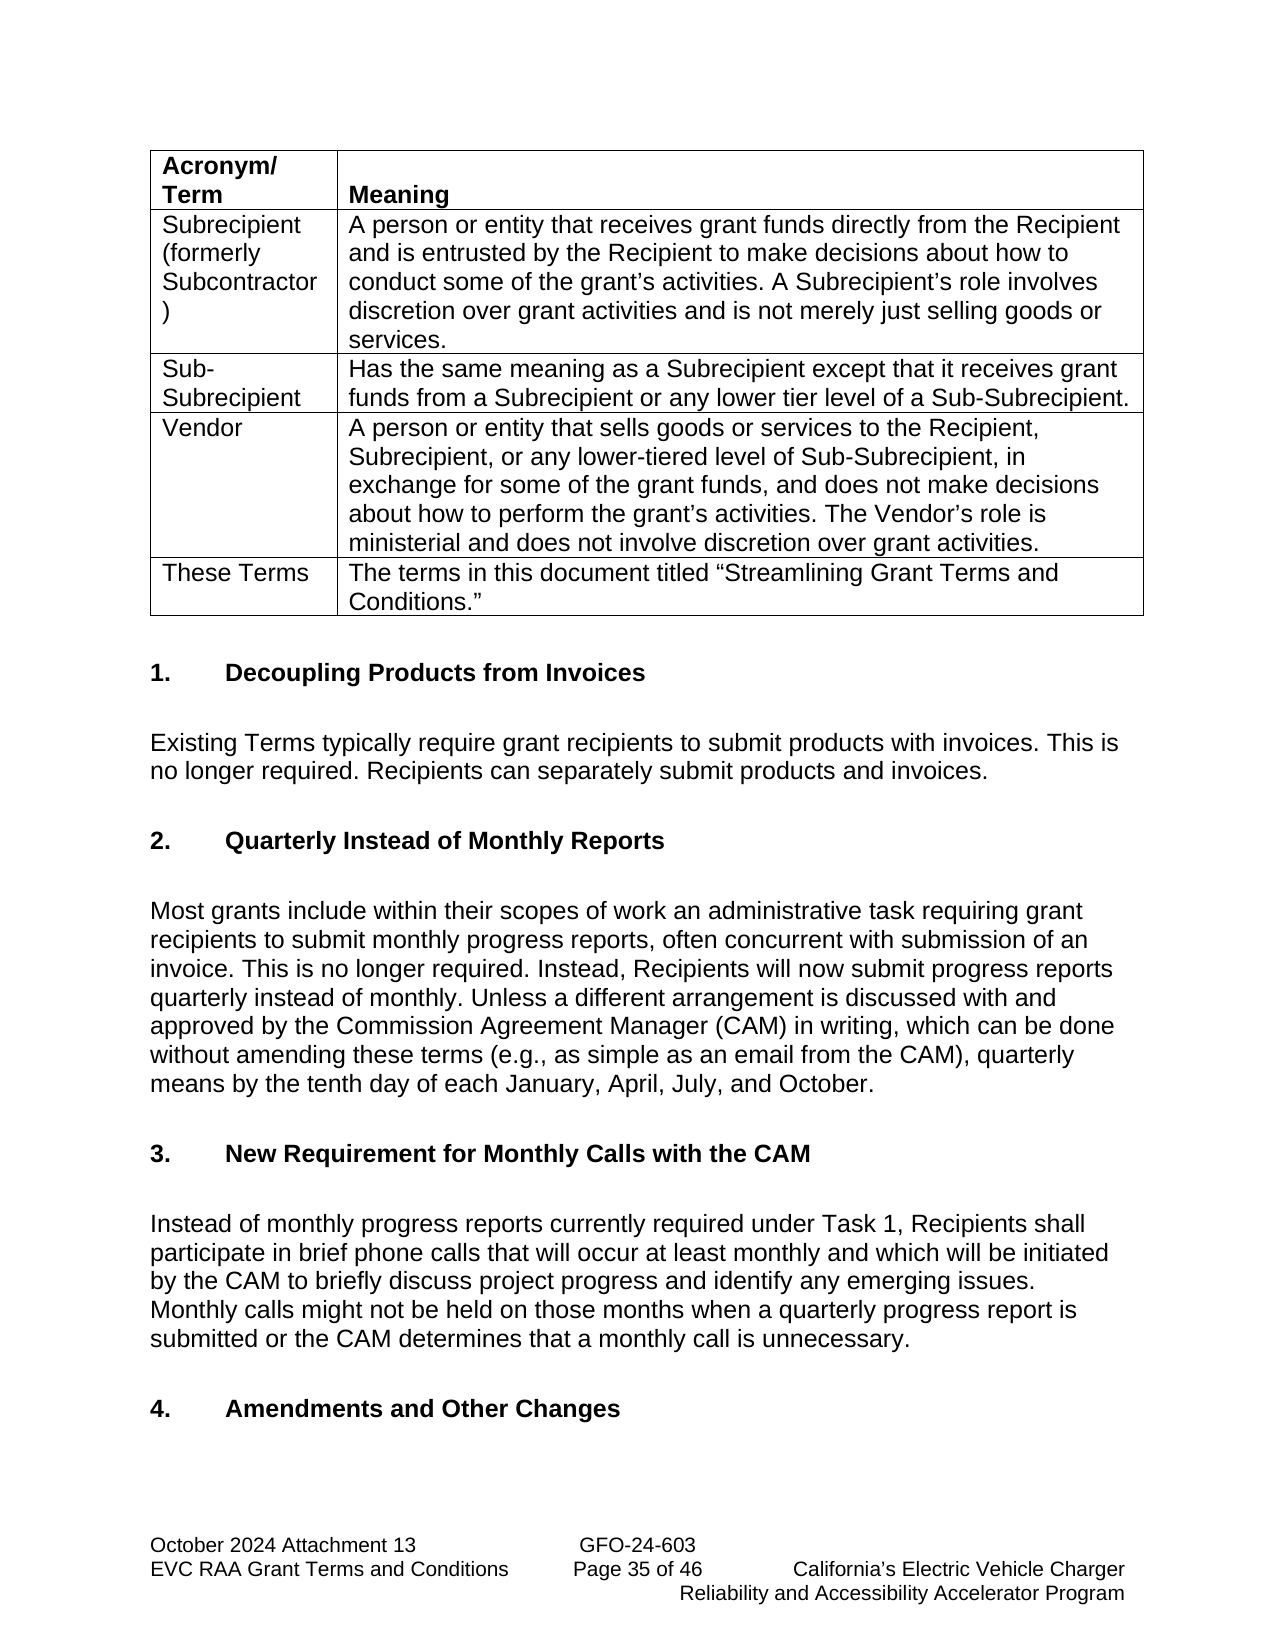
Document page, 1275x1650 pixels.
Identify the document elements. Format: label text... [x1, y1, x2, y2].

subtitle New Requirement for Monthly Calls with the CAM [150, 1139, 1125, 1167]
table_cell Has the same meaning as a Subrecipient except that it receives grant funds from a Subrecipient or any lower tier level of a Sub-Subrecipient. [338, 354, 1143, 412]
subtitle Decoupling Products from Invoices [150, 657, 1125, 686]
text Most grants include within their scopes of work an administrative task requiring grant recipients to submit monthly progress reports, often concurrent with submission of an invoice. This is no longer required. Instead, Recipients will now submit progress reports quarterly instead of monthly. Unless a different arrangement is discussed with and approved by the Commission Agreement Manager (CAM) in writing, which can be done without amending these terms (e.g., as simple as an email from the CAM), quarterly means by the tenth day of each January, April, July, and October. [150, 896, 1125, 1097]
table_cell The terms in this document titled “Streamlining Grant Terms and Conditions.” [338, 558, 1143, 615]
table_header Meaning [338, 151, 1143, 208]
table_cell These Terms [151, 558, 337, 615]
text Existing Terms typically require grant recipients to submit products with invoices. This is no longer required. Recipients can separately submit products and invoices. [150, 727, 1125, 785]
table_cell Sub-Subrecipient [151, 354, 337, 412]
table_cell A person or entity that sells goods or services to the Recipient, Subrecipient, or any lower-tiered level of Sub-Subrecipient, in exchange for some of the grant funds, and does not make decisions about how to perform the grant’s activities. The Vendor’s role is ministerial and does not involve discretion over grant activities. [338, 413, 1143, 557]
text Instead of monthly progress reports currently required under Task 1, Recipients shall participate in brief phone calls that will occur at least monthly and which will be initiated by the CAM to briefly discuss project progress and identify any emerging issues. Monthly calls might not be held on those months when a quarterly progress report is submitted or the CAM determines that a monthly call is unnecessary. [150, 1209, 1125, 1352]
subtitle Amendments and Other Changes [150, 1394, 1125, 1422]
table_header Acronym/ Term [151, 151, 337, 208]
table_cell Subrecipient (formerly Subcontractor) [151, 210, 337, 353]
table_cell Vendor [151, 413, 337, 557]
subtitle Quarterly Instead of Monthly Reports [150, 826, 1125, 855]
table_cell A person or entity that receives grant funds directly from the Recipient and is entrusted by the Recipient to make decisions about how to conduct some of the grant’s activities. A Subrecipient’s role involves discretion over grant activities and is not merely just selling goods or services. [338, 210, 1143, 353]
